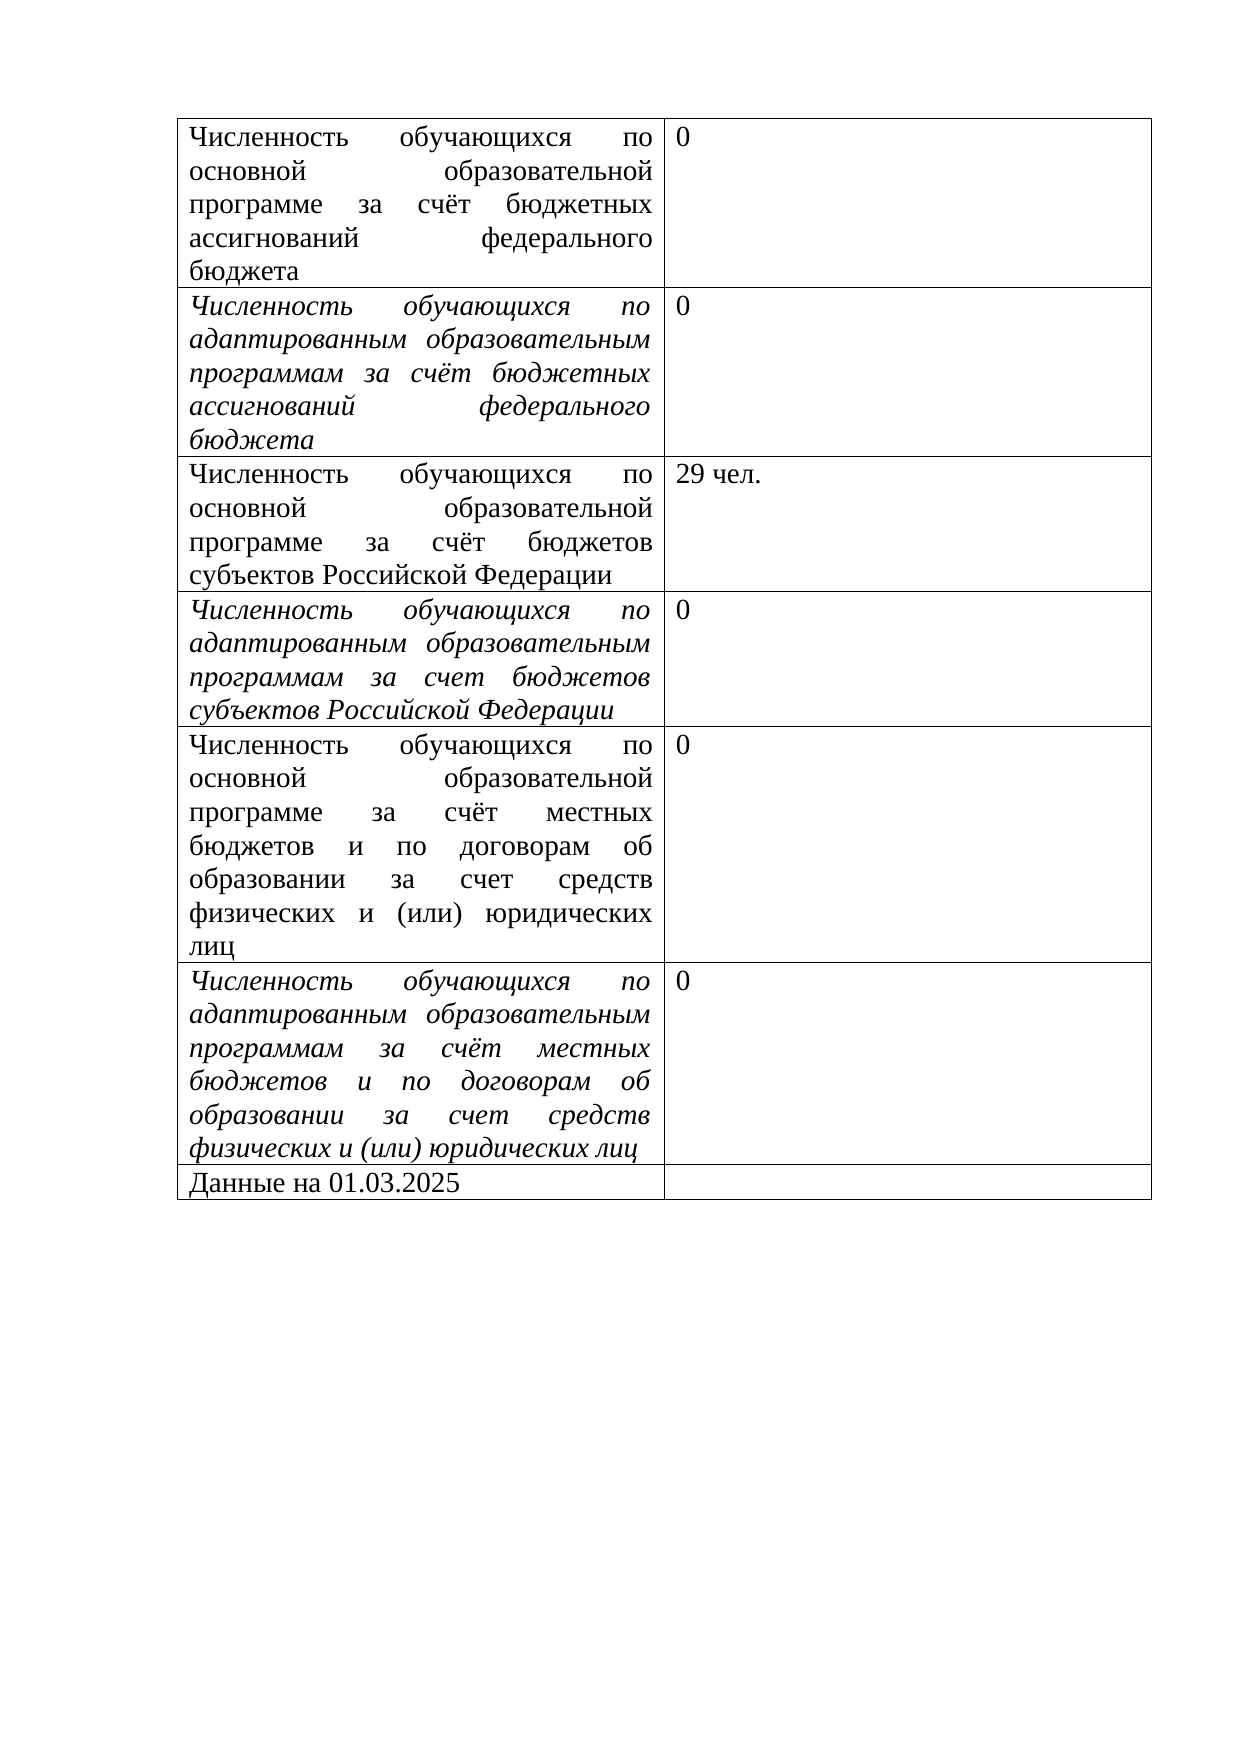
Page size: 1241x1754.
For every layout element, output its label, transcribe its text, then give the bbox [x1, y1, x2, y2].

table_cell 0 [665, 727, 1151, 962]
table_cell 0 [665, 963, 1151, 1164]
table_cell Численность обучающихся по основной образовательной программе за счёт местных бюджетов и по договорам об образовании за счет средств физических и (или) юридических лиц [178, 727, 664, 962]
table_cell 29 чел. [665, 457, 1151, 591]
table_header Численность обучающихся по основной образовательной программе за счёт бюджетных ассигнований федерального бюджета [178, 119, 664, 287]
table_cell Численность обучающихся по основной образовательной программе за счёт бюджетов субъектов Российской Федерации [178, 457, 664, 591]
table_cell [665, 1165, 1151, 1199]
table_cell 0 [665, 288, 1151, 456]
table_cell Данные на 01.03.2025 [178, 1165, 664, 1199]
table_cell 0 [665, 592, 1151, 726]
table_cell Численность обучающихся по адаптированным образовательным программам за счёт местных бюджетов и по договорам об образовании за счет средств физических и (или) юридических лиц [178, 963, 664, 1164]
table_cell Численность обучающихся по адаптированным образовательным программам за счет бюджетов субъектов Российской Федерации [178, 592, 664, 726]
table_cell Численность обучающихся по адаптированным образовательным программам за счёт бюджетных ассигнований федерального бюджета [178, 288, 664, 456]
table_header 0 [665, 119, 1151, 287]
